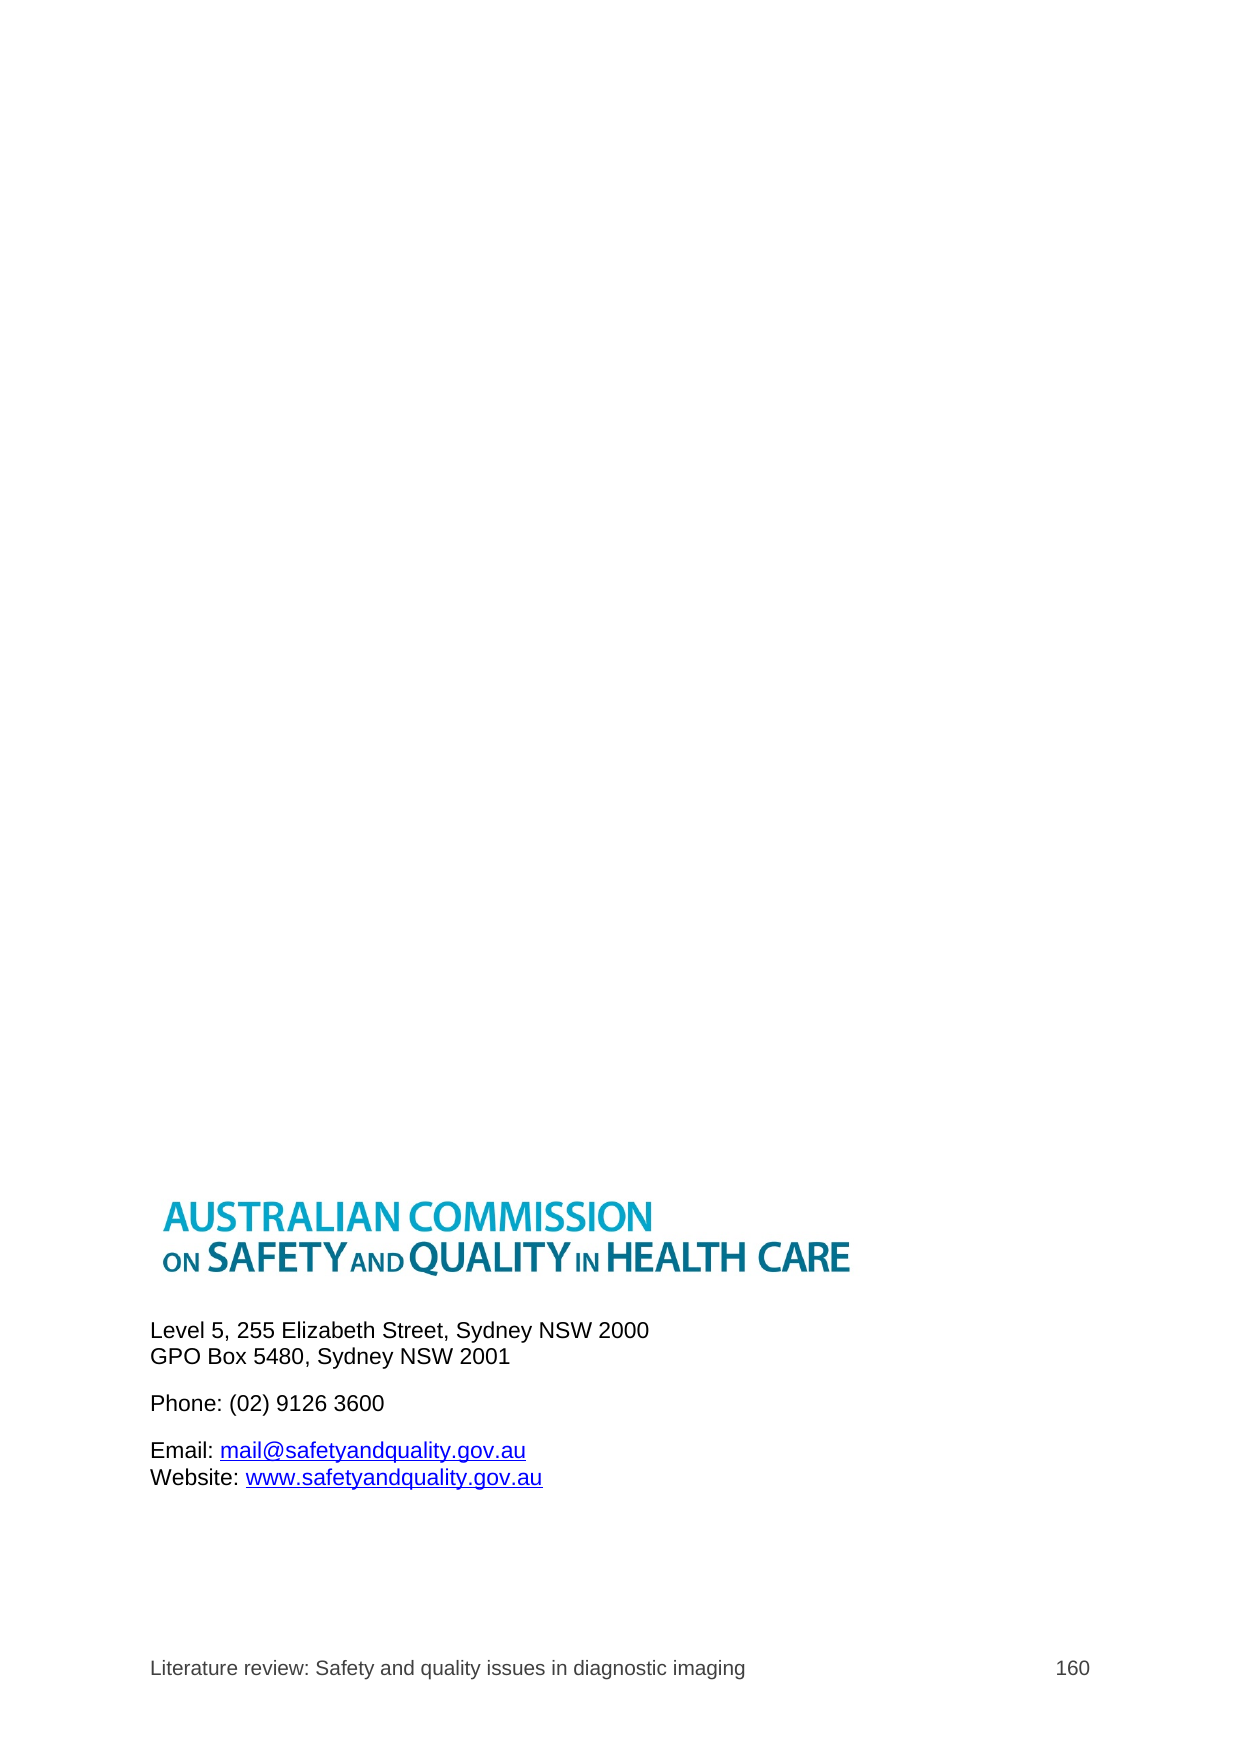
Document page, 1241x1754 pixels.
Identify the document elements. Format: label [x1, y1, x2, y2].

picture [150, 1188, 862, 1289]
